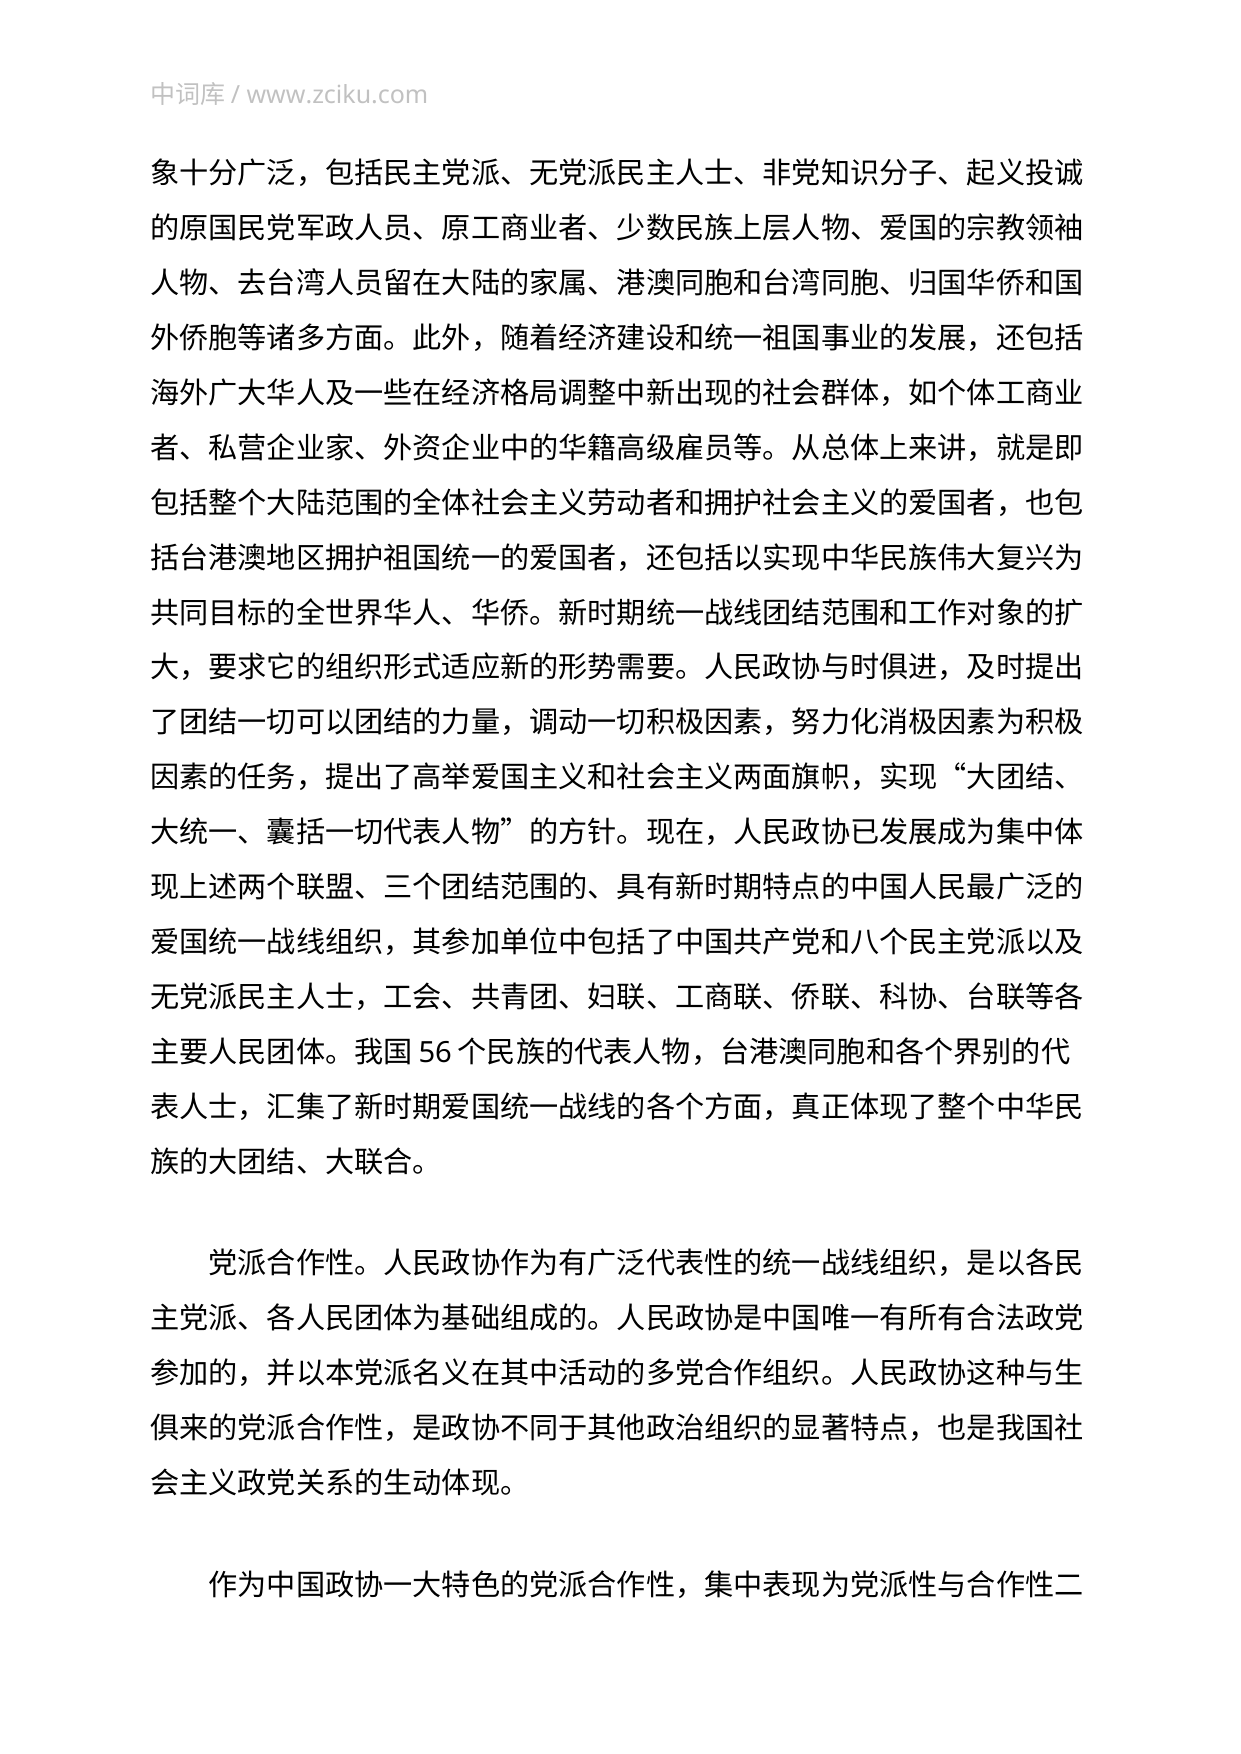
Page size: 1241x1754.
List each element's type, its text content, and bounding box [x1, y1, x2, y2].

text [150, 1561, 1090, 1604]
text 党派合作性。人民政协作为有广泛代表性的统一战线组织，是以各民主党派、各人民团体为基础组成的。人民政协是中国唯一有所有合法政党参加的，并以本党派名义在其中活动的多党合作组织。人民政协这种与生俱来的党派合作性，是政协不同于其他政治组织的显著特点，也是我国社会主义政党关系的生动体现。 [150, 1240, 1090, 1502]
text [150, 150, 1090, 1181]
